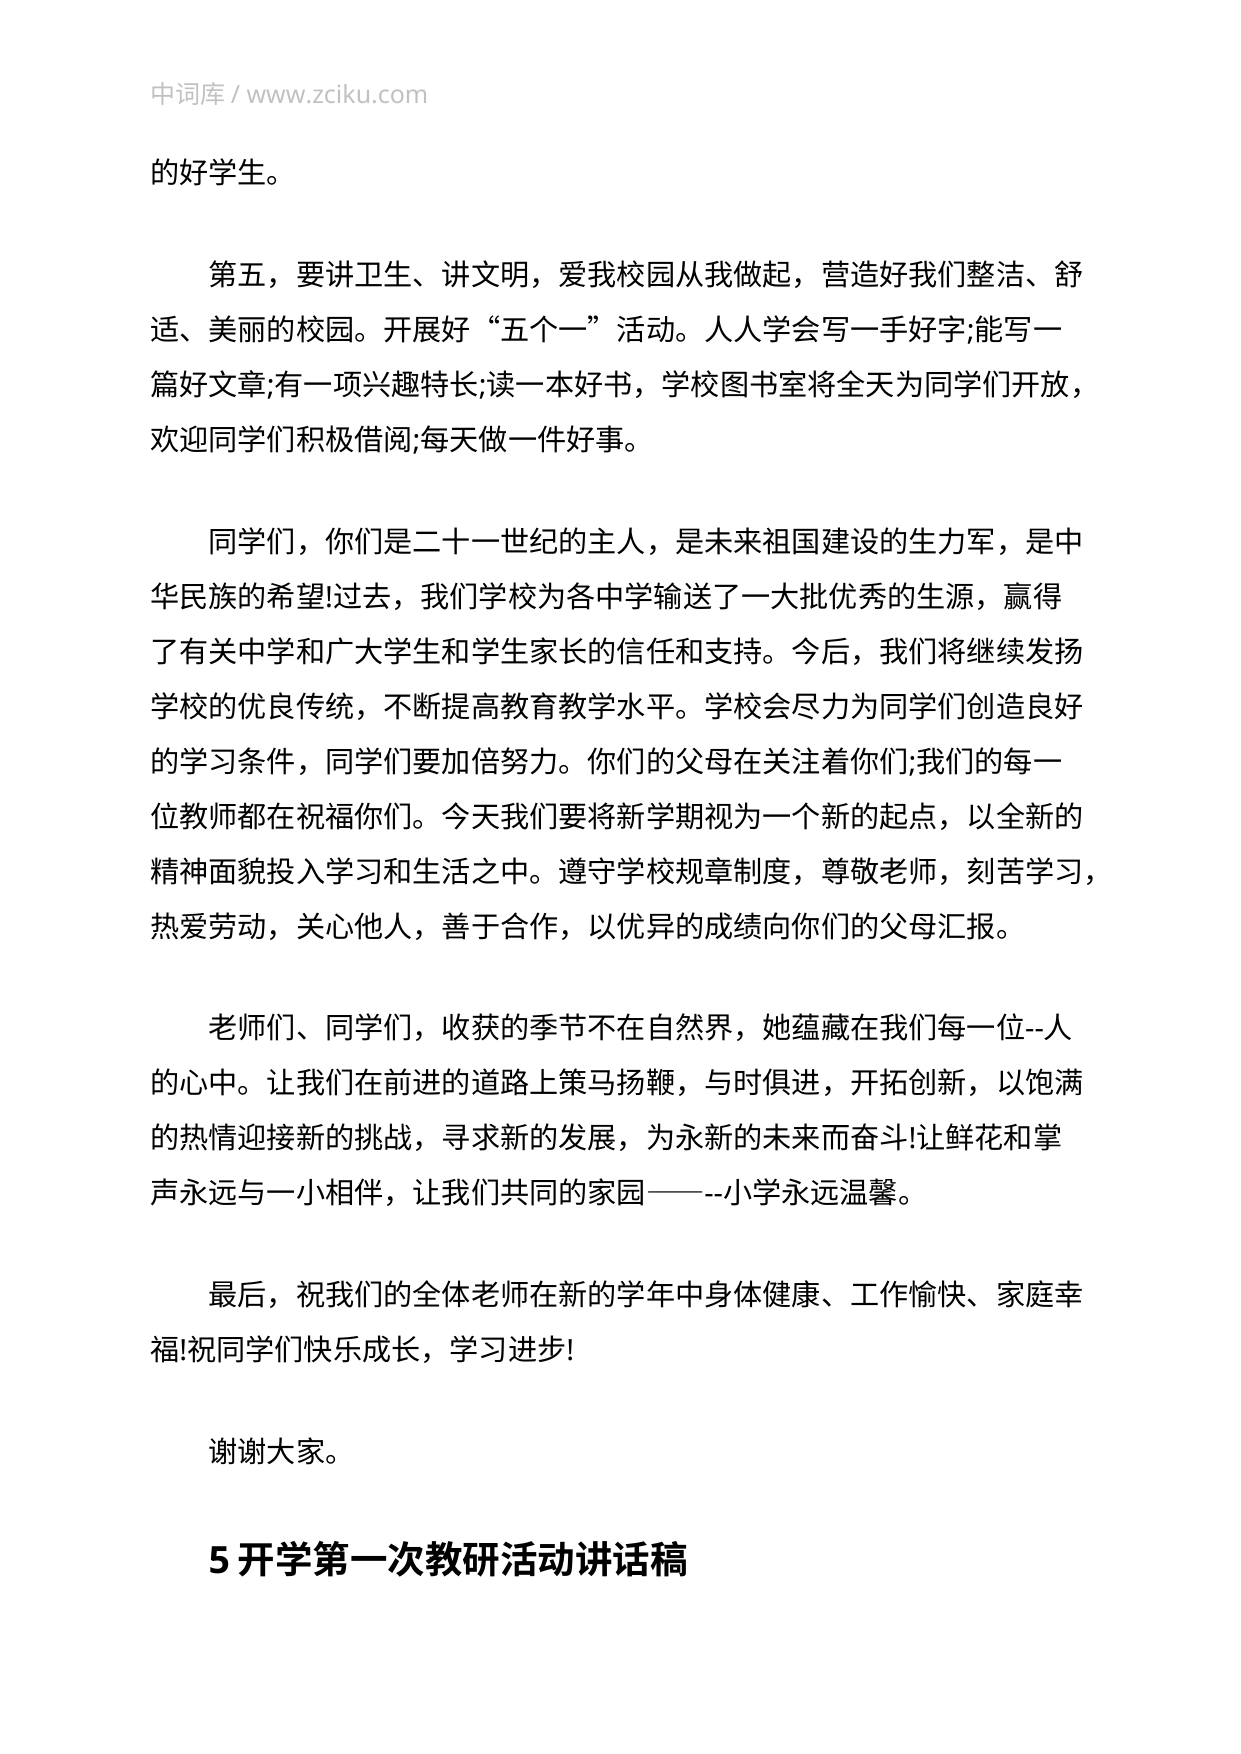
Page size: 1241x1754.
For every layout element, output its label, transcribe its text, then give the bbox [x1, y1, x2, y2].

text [150, 150, 1090, 192]
text 同学们，你们是二十一世纪的主人，是未来祖国建设的生力军，是中华民族的希望!过去，我们学校为各中学输送了一大批优秀的生源，赢得了有关中学和广大学生和学生家长的信任和支持。今后，我们将继续发扬学校的优良传统，不断提高教育教学水平。学校会尽力为同学们创造良好的学习条件，同学们要加倍努力。你们的父母在关注着你们;我们的每一位教师都在祝福你们。今天我们要将新学期视为一个新的起点，以全新的精神面貌投入学习和生活之中。遵守学校规章制度，尊敬老师，刻苦学习，热爱劳动，关心他人，善于合作，以优异的成绩向你们的父母汇报。 [150, 519, 1090, 945]
text 5开学第一次教研活动讲话稿 [150, 1530, 1090, 1585]
text 谢谢大家。 [150, 1429, 1090, 1471]
text 最后，祝我们的全体老师在新的学年中身体健康、工作愉快、家庭幸福!祝同学们快乐成长，学习进步! [150, 1272, 1090, 1369]
text 老师们、同学们，收获的季节不在自然界，她蕴藏在我们每一位--人的心中。让我们在前进的道路上策马扬鞭，与时俱进，开拓创新，以饱满的热情迎接新的挑战，寻求新的发展，为永新的未来而奋斗!让鲜花和掌声永远与一小相伴，让我们共同的家园——--小学永远温馨。 [150, 1005, 1090, 1212]
text 第五，要讲卫生、讲文明，爱我校园从我做起，营造好我们整洁、舒适、美丽的校园。开展好“五个一”活动。人人学会写一手好字;能写一篇好文章;有一项兴趣特长;读一本好书，学校图书室将全天为同学们开放，欢迎同学们积极借阅;每天做一件好事。 [150, 252, 1090, 459]
